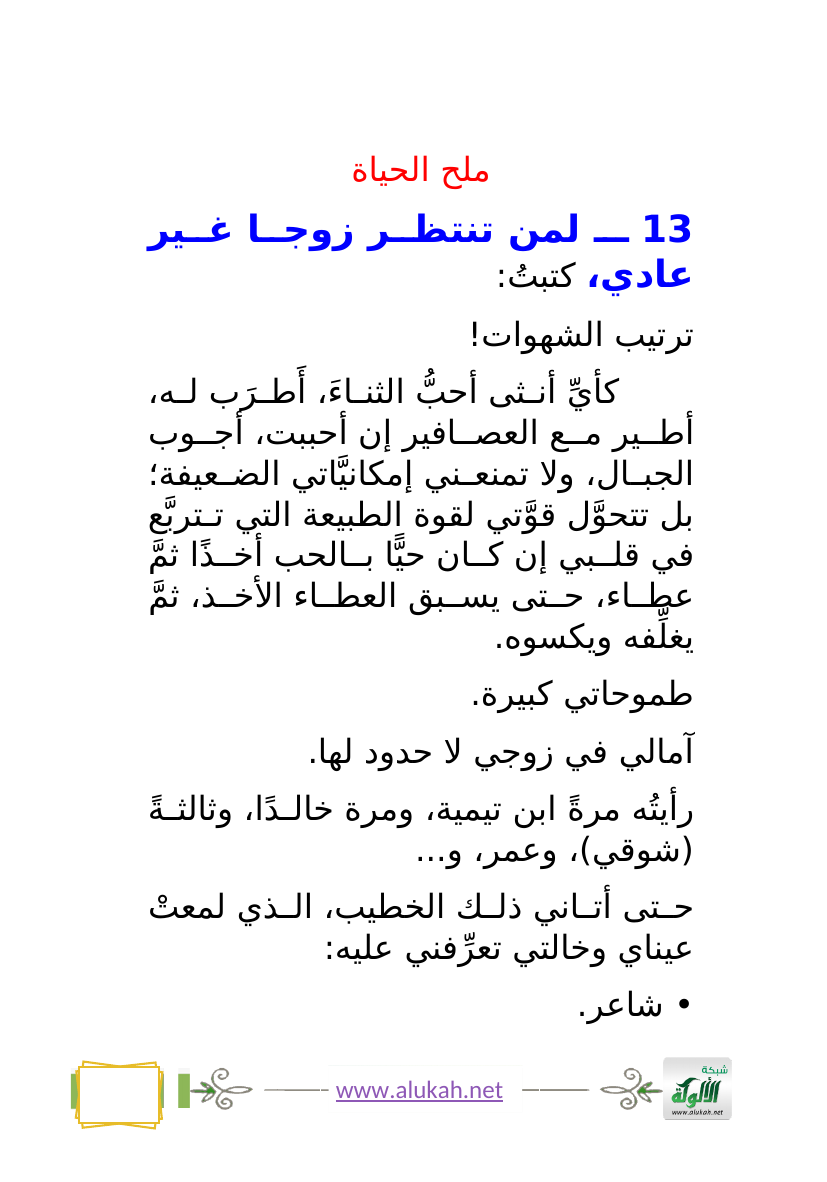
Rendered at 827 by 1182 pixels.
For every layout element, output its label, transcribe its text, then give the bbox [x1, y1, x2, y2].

text آمالي في زوجي لا حدود لها. [148, 732, 694, 771]
text رأيتُه مرةً ابن تيمية، ومرة خالدًا، وثالثةً (شوقي)، وعمر، و... [148, 789, 694, 869]
text 13 ـ لمن تنتظر زوجا غير عادي، كتبتُ: [148, 207, 694, 297]
text طموحاتي كبيرة. [148, 675, 694, 713]
text ملح الحياة [148, 150, 694, 189]
picture [70, 1055, 752, 1132]
text ترتيب الشهوات! [148, 316, 694, 354]
text كأيِّ أنثى أحبُّ الثناءَ، أَطرَب له، أطير مع العصافير إن أحببت، أجوب الجبال، ولا تمنعني إمكانيَّاتي الضعيفة؛ بل تتحوَّل قوَّتي لقوة الطبيعة التي تتربَّع في قلبي إن كان حيًّا بالحب أخذًا ثمَّ عطاء، حتى يسبق العطاء الأخذ، ثمَّ يغلِّفه ويكسوه. [148, 373, 694, 656]
text • شاعر. [148, 986, 694, 1024]
text حتى أتاني ذلك الخطيب، الذي لمعتْ عيناي وخالتي تعرِّفني عليه: [148, 888, 694, 967]
